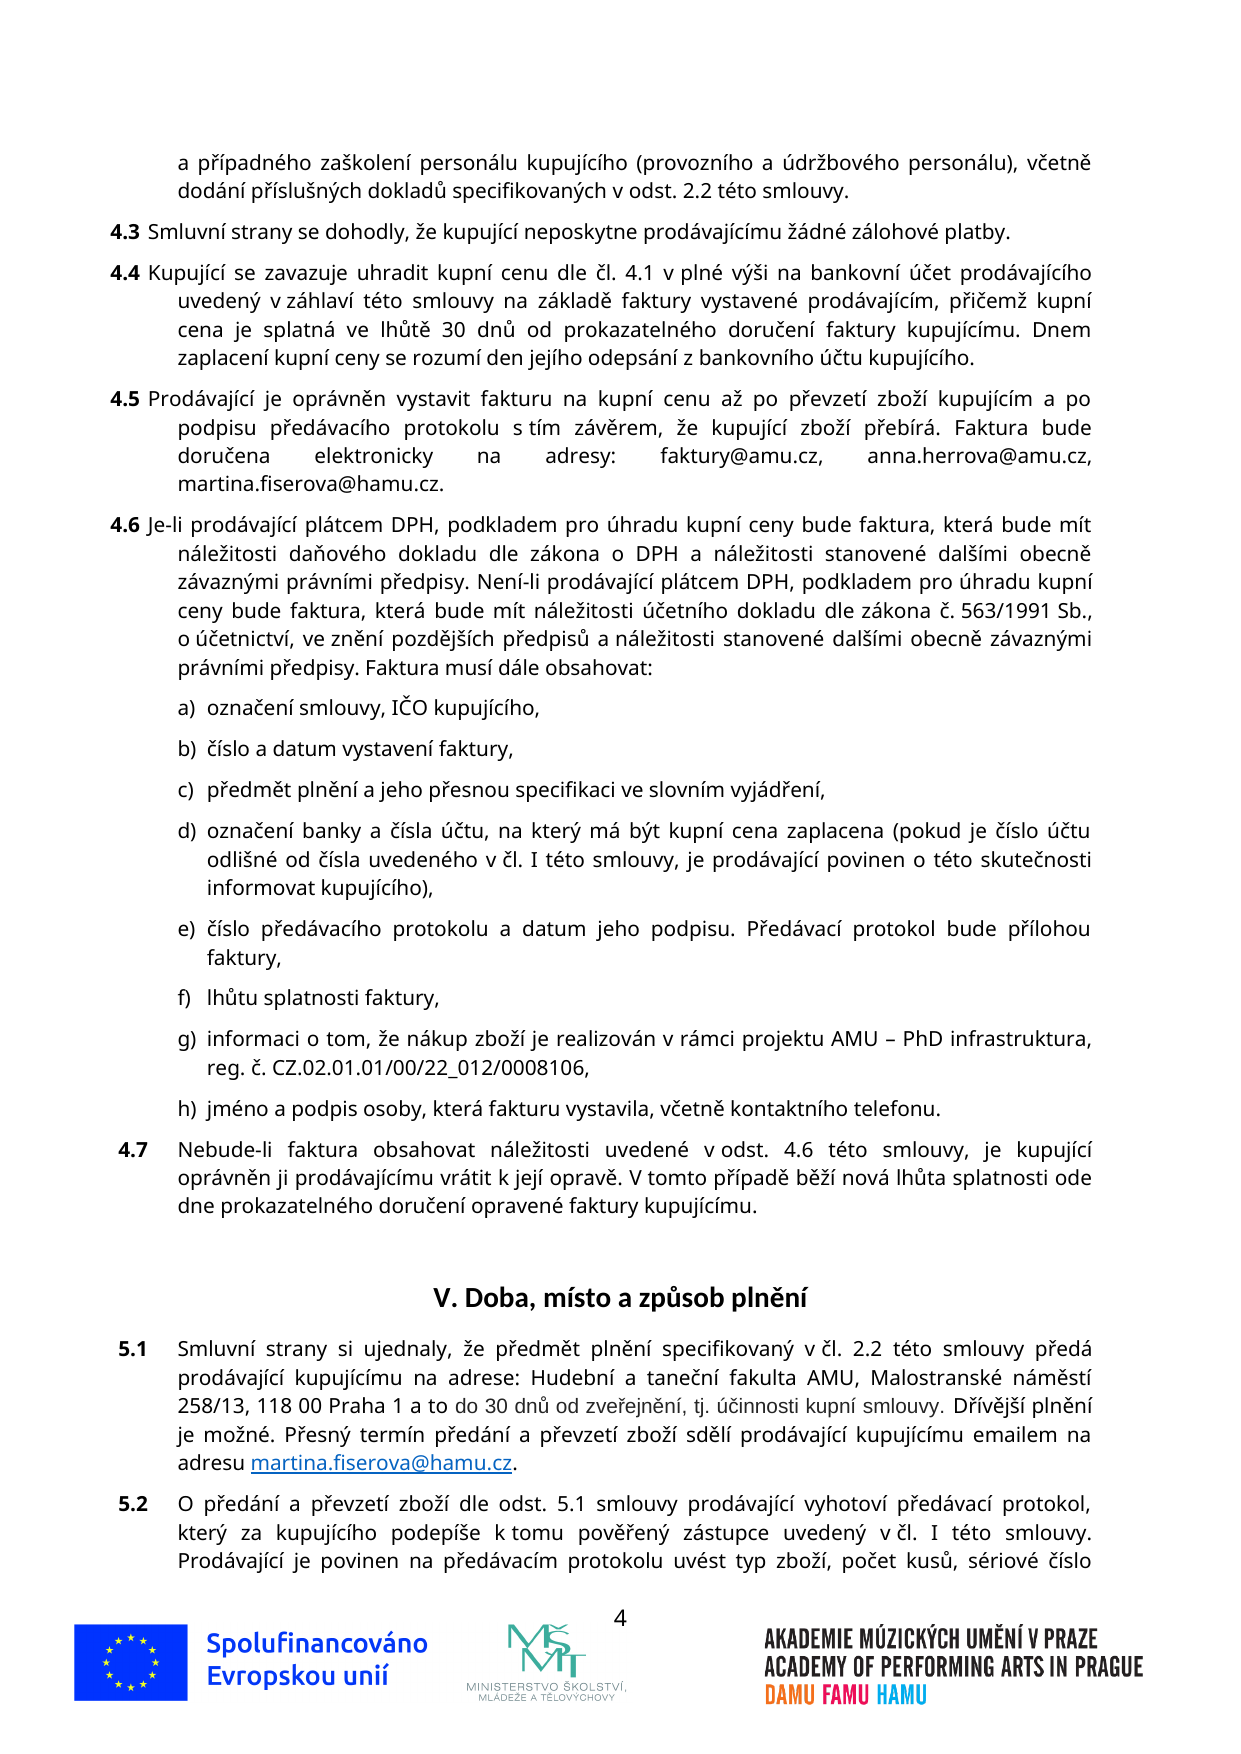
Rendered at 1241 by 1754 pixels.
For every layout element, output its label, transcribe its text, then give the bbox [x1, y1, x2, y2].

list lhůtu splatnosti faktury, [177, 983, 1093, 1012]
list Nebude-li faktura obsahovat náležitosti uvedené v odst. 4.6 této smlouvy, je kupující oprávněn ji prodávajícímu vrátit k její opravě. V tomto případě běží nová lhůta splatnosti ode dne prokazatelného doručení opravené faktury kupujícímu. [118, 1135, 1093, 1220]
list Smluvní strany si ujednaly, že předmět plnění specifikovaný v čl. 2.2 této smlouvy předá prodávající kupujícímu na adrese: Hudební a taneční fakulta AMU, Malostranské náměstí 258/13, 118 00 Praha 1 a to do 30 dnů od zveřejnění, tj. účinnosti kupní smlouvy. Dřívější plnění je možné. Přesný termín předání a převzetí zboží sdělí prodávající kupujícímu emailem na adresu martina.fiserova@hamu.cz. [118, 1334, 1093, 1477]
list informaci o tom, že nákup zboží je realizován v rámci projektu AMU – PhD infrastruktura, reg. č. CZ.02.01.01/00/22_012/0008106, [177, 1024, 1093, 1081]
picture [72, 1622, 634, 1703]
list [118, 1489, 1093, 1574]
picture [764, 1624, 1154, 1708]
list Prodávající je oprávněn vystavit fakturu na kupní cenu až po převzetí zboží kupujícím a po podpisu předávacího protokolu s tím závěrem, že kupující zboží přebírá. Faktura bude doručena elektronicky na adresy: faktury@amu.cz, anna.herrova@amu.cz, martina.fiserova@hamu.cz. [110, 384, 1093, 498]
list jméno a podpis osoby, která fakturu vystavila, včetně kontaktního telefonu. [177, 1094, 1093, 1122]
text V. Doba, místo a způsob plnění [148, 1279, 1093, 1315]
list označení smlouvy, IČO kupujícího, [177, 693, 1093, 722]
list předmět plnění a jeho přesnou specifikaci ve slovním vyjádření, [177, 775, 1093, 804]
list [110, 148, 1093, 204]
list Kupující se zavazuje uhradit kupní cenu dle čl. 4.1 v plné výši na bankovní účet prodávajícího uvedený v záhlaví této smlouvy na základě faktury vystavené prodávajícím, přičemž kupní cena je splatná ve lhůtě 30 dnů od prokazatelného doručení faktury kupujícímu. Dnem zaplacení kupní ceny se rozumí den jejího odepsání z bankovního účtu kupujícího. [110, 258, 1093, 372]
list označení banky a čísla účtu, na který má být kupní cena zaplacena (pokud je číslo účtu odlišné od čísla uvedeného v čl. I této smlouvy, je prodávající povinen o této skutečnosti informovat kupujícího), [177, 816, 1093, 902]
list Smluvní strany se dohodly, že kupující neposkytne prodávajícímu žádné zálohové platby. [110, 217, 1093, 245]
list číslo a datum vystavení faktury, [177, 734, 1093, 763]
list číslo předávacího protokolu a datum jeho podpisu. Předávací protokol bude přílohou faktury, [177, 914, 1093, 971]
list Je-li prodávající plátcem DPH, podkladem pro úhradu kupní ceny bude faktura, která bude mít náležitosti daňového dokladu dle zákona o DPH a náležitosti stanovené dalšími obecně závaznými právními předpisy. Není-li prodávající plátcem DPH, podkladem pro úhradu kupní ceny bude faktura, která bude mít náležitosti účetního dokladu dle zákona č. 563/1991 Sb., o účetnictví, ve znění pozdějších předpisů a náležitosti stanovené dalšími obecně závaznými právními předpisy. Faktura musí dále obsahovat: [110, 510, 1093, 681]
